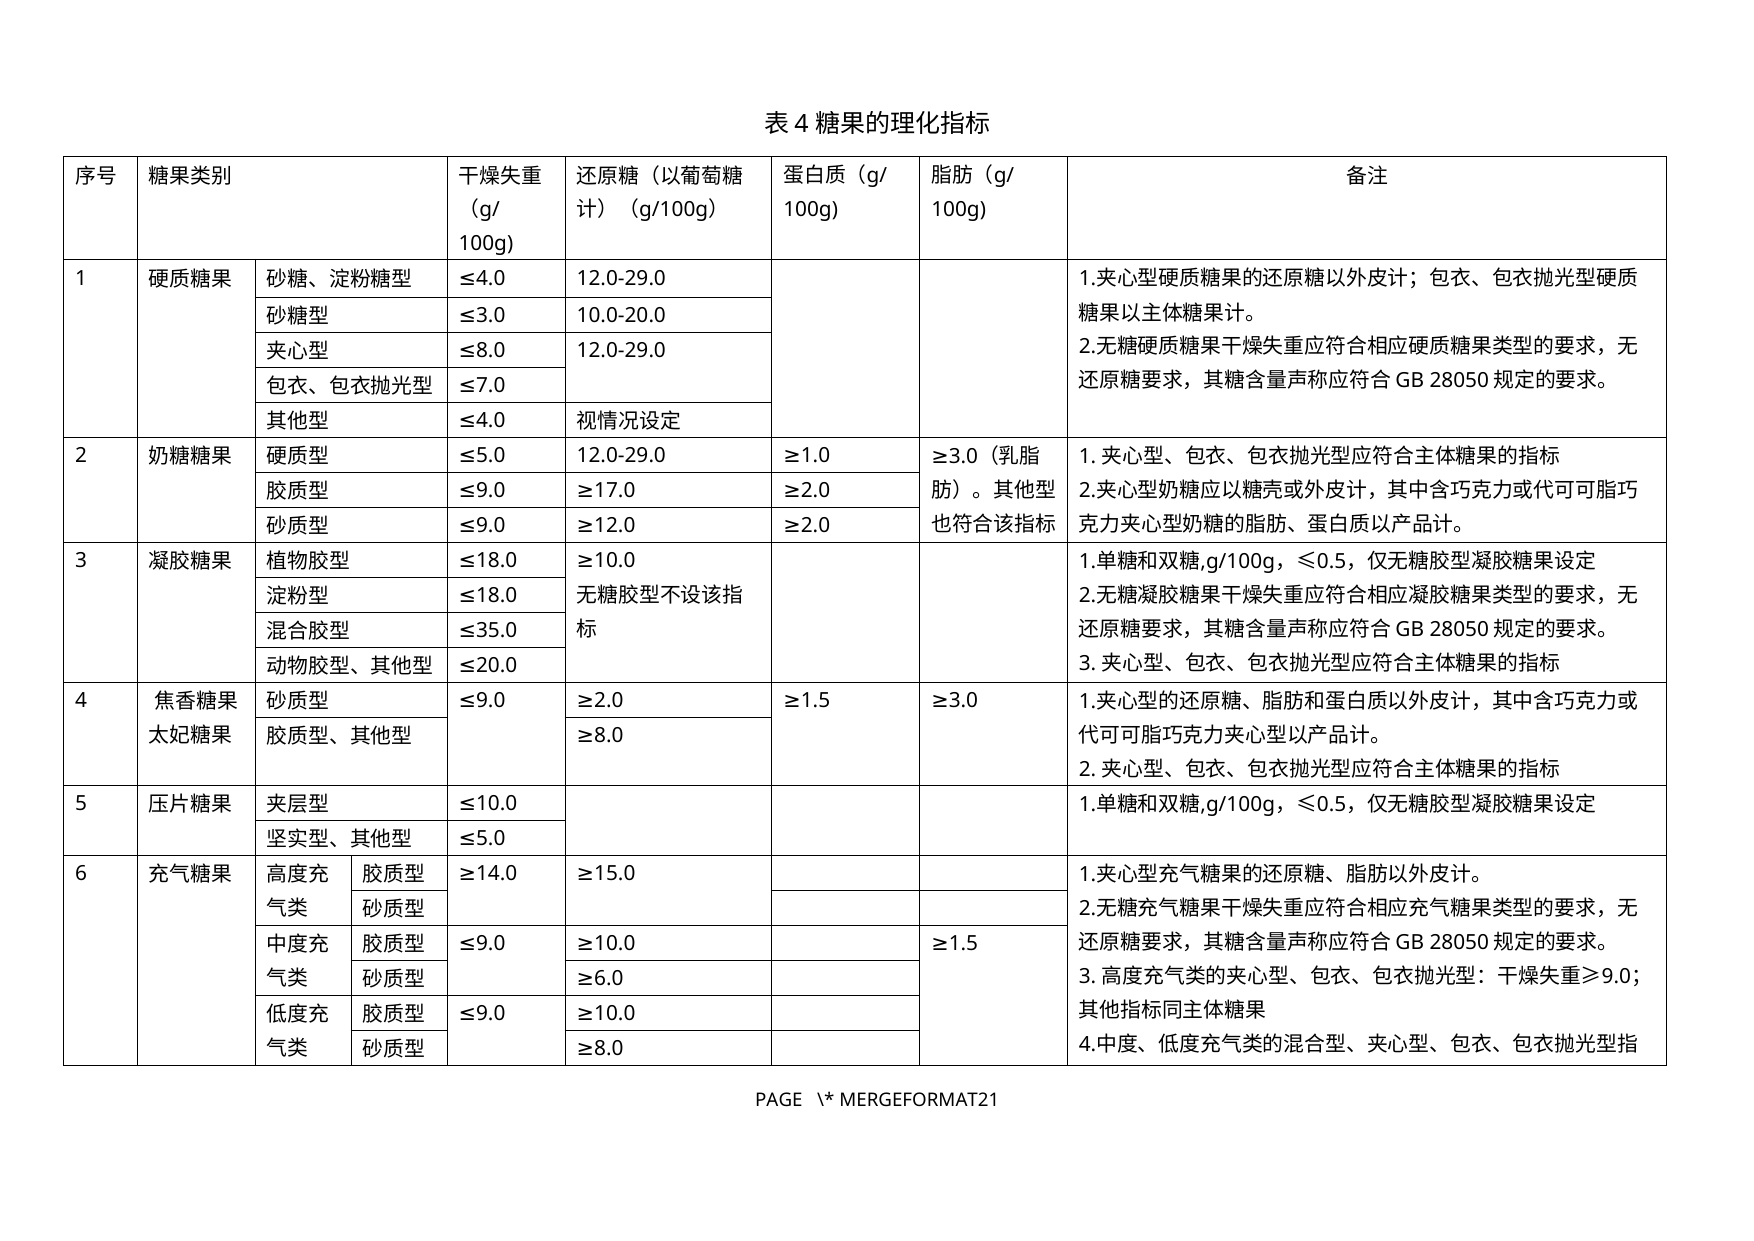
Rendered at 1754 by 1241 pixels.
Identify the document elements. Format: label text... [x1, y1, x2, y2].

table_cell 3 [64, 543, 137, 682]
table_cell ≥8.0 [566, 718, 771, 785]
table_cell ≤9.0 [448, 508, 565, 542]
table_cell ≤9.0 [448, 996, 565, 1065]
table_header 脂肪（g/100g) [920, 157, 1067, 259]
table_cell ≥3.0 [920, 683, 1067, 785]
table_header 蛋白质（g/100g) [772, 157, 919, 259]
table_cell 低度充气类 [256, 996, 351, 1065]
table_cell ≥10.0 [566, 996, 771, 1030]
table_cell 硬质糖果 [138, 260, 255, 437]
table_cell [772, 926, 919, 960]
table_cell 动物胶型、其他型 [256, 648, 447, 682]
table_cell 硬质型 [256, 438, 447, 472]
table_cell 砂质型 [352, 961, 447, 995]
table_cell 1.单糖和双糖,g/100g，≤0.5，仅无糖胶型凝胶糖果设定 [1068, 786, 1666, 855]
table_cell [920, 260, 1067, 437]
table_cell 胶质型 [352, 996, 447, 1030]
table_cell [772, 891, 919, 925]
table_cell [772, 543, 919, 682]
table_cell 淀粉型 [256, 578, 447, 612]
table_cell 1.夹心型充气糖果的还原糖、脂肪以外皮计。 2.无糖充气糖果干燥失重应符合相应充气糖果类型的要求，无还原糖要求，其糖含量声称应符合GB 28050规定的要求。 3. 高度充气类的夹心型、包衣、包衣抛光型：干燥失重≥9.0；其他指标同主体糖果 4.中度、低度充气类的混合型、夹心型、包衣、包衣抛光型指标同主体糖果 [1068, 856, 1666, 1065]
table_cell ≥1.0 [772, 438, 919, 472]
table_cell [920, 543, 1067, 682]
table_cell 植物胶型 [256, 543, 447, 577]
table_cell ≥17.0 [566, 473, 771, 507]
table_cell 充气糖果 [138, 856, 255, 1065]
table_cell 胶质型 [352, 856, 447, 890]
table_cell 混合胶型 [256, 613, 447, 647]
table_cell ≥10.0 无糖胶型不设该指标 [566, 543, 771, 682]
table_cell 中度充气类 [256, 926, 351, 995]
table_cell 6 [64, 856, 137, 1065]
table_cell 2 [64, 438, 137, 542]
table_cell ≤18.0 [448, 543, 565, 577]
table_header 备注 [1068, 157, 1666, 259]
table_cell 10.0-20.0 [566, 298, 771, 332]
table_cell ≤18.0 [448, 578, 565, 612]
table_cell 焦香糖果 太妃糖果 [138, 683, 255, 785]
table_cell 胶质型 [256, 473, 447, 507]
table_cell [772, 961, 919, 995]
table_cell ≤4.0 [448, 260, 565, 297]
table_cell ≤5.0 [448, 438, 565, 472]
table_cell 1.夹心型的还原糖、脂肪和蛋白质以外皮计，其中含巧克力或代可可脂巧克力夹心型以产品计。 2. 夹心型、包衣、包衣抛光型应符合主体糖果的指标 [1068, 683, 1666, 785]
table_cell 5 [64, 786, 137, 855]
table_cell 胶质型、其他型 [256, 718, 447, 785]
table_cell ≤3.0 [448, 298, 565, 332]
table_cell [772, 260, 919, 437]
table_cell 砂质型 [256, 508, 447, 542]
table_cell 1. 夹心型、包衣、包衣抛光型应符合主体糖果的指标 2.夹心型奶糖应以糖壳或外皮计，其中含巧克力或代可可脂巧克力夹心型奶糖的脂肪、蛋白质以产品计。 [1068, 438, 1666, 542]
table_cell 12.0-29.0 [566, 438, 771, 472]
table_cell 12.0-29.0 [566, 260, 771, 297]
table_cell ≥2.0 [566, 683, 771, 717]
table_cell ≥2.0 [772, 473, 919, 507]
table_cell ≥12.0 [566, 508, 771, 542]
table_header 还原糖（以葡萄糖计）（g/100g） [566, 157, 771, 259]
table_cell ≤9.0 [448, 683, 565, 785]
table_cell 包衣、包衣抛光型 [256, 368, 447, 402]
table_cell [920, 786, 1067, 855]
table_cell ≤10.0 [448, 786, 565, 820]
table_cell 4 [64, 683, 137, 785]
table_cell ≥6.0 [566, 961, 771, 995]
text 表4 糖果的理化指标 [75, 88, 1679, 156]
table_header 干燥失重（g/100g) [448, 157, 565, 259]
table_cell ≥8.0 [566, 1031, 771, 1065]
table_cell [566, 786, 771, 855]
table_cell ≥14.0 [448, 856, 565, 925]
table_cell 其他型 [256, 403, 447, 437]
table_cell [772, 996, 919, 1030]
table_cell 坚实型、其他型 [256, 821, 447, 855]
table_cell [772, 786, 919, 855]
table_cell 奶糖糖果 [138, 438, 255, 542]
table_cell 视情况设定 [566, 403, 771, 437]
table_cell ≤9.0 [448, 473, 565, 507]
table_cell ≥2.0 [772, 508, 919, 542]
table_cell 夹层型 [256, 786, 447, 820]
table_cell 凝胶糖果 [138, 543, 255, 682]
table_cell 夹心型 [256, 333, 447, 367]
table_cell 胶质型 [352, 926, 447, 960]
table_cell ≤4.0 [448, 403, 565, 437]
table_cell 1 [64, 260, 137, 437]
table_cell ≤9.0 [448, 926, 565, 995]
table_cell 1.单糖和双糖,g/100g，≤0.5，仅无糖胶型凝胶糖果设定 2.无糖凝胶糖果干燥失重应符合相应凝胶糖果类型的要求，无还原糖要求，其糖含量声称应符合GB 28050规定的要求。 3. 夹心型、包衣、包衣抛光型应符合主体糖果的指标 [1068, 543, 1666, 682]
table_cell ≤5.0 [448, 821, 565, 855]
table_cell 砂质型 [352, 891, 447, 925]
table_cell ≥3.0（乳脂肪）。其他型也符合该指标 [920, 438, 1067, 542]
table_header 糖果类别 [138, 157, 447, 259]
table_cell ≤35.0 [448, 613, 565, 647]
table_cell 高度充气类 [256, 856, 351, 925]
table_cell ≥1.5 [772, 683, 919, 785]
table_cell ≥15.0 [566, 856, 771, 925]
table_cell 砂糖型 [256, 298, 447, 332]
table_cell 砂质型 [352, 1031, 447, 1065]
table_cell 砂质型 [256, 683, 447, 717]
table_header 序号 [64, 157, 137, 259]
table_cell 1.夹心型硬质糖果的还原糖以外皮计；包衣、包衣抛光型硬质糖果以主体糖果计。 2.无糖硬质糖果干燥失重应符合相应硬质糖果类型的要求，无还原糖要求，其糖含量声称应符合GB 28050规定的要求。 [1068, 260, 1666, 437]
table_cell ≥1.5 [920, 926, 1067, 1065]
table_cell 砂糖、淀粉糖型 [256, 260, 447, 297]
table_cell [920, 856, 1067, 890]
table_cell ≥10.0 [566, 926, 771, 960]
table_cell [772, 1031, 919, 1065]
table_cell 12.0-29.0 [566, 333, 771, 402]
table_cell [920, 891, 1067, 925]
table_cell [772, 856, 919, 890]
table_cell ≤20.0 [448, 648, 565, 682]
table_cell ≤8.0 [448, 333, 565, 367]
table_cell ≤7.0 [448, 368, 565, 402]
table_cell 压片糖果 [138, 786, 255, 855]
